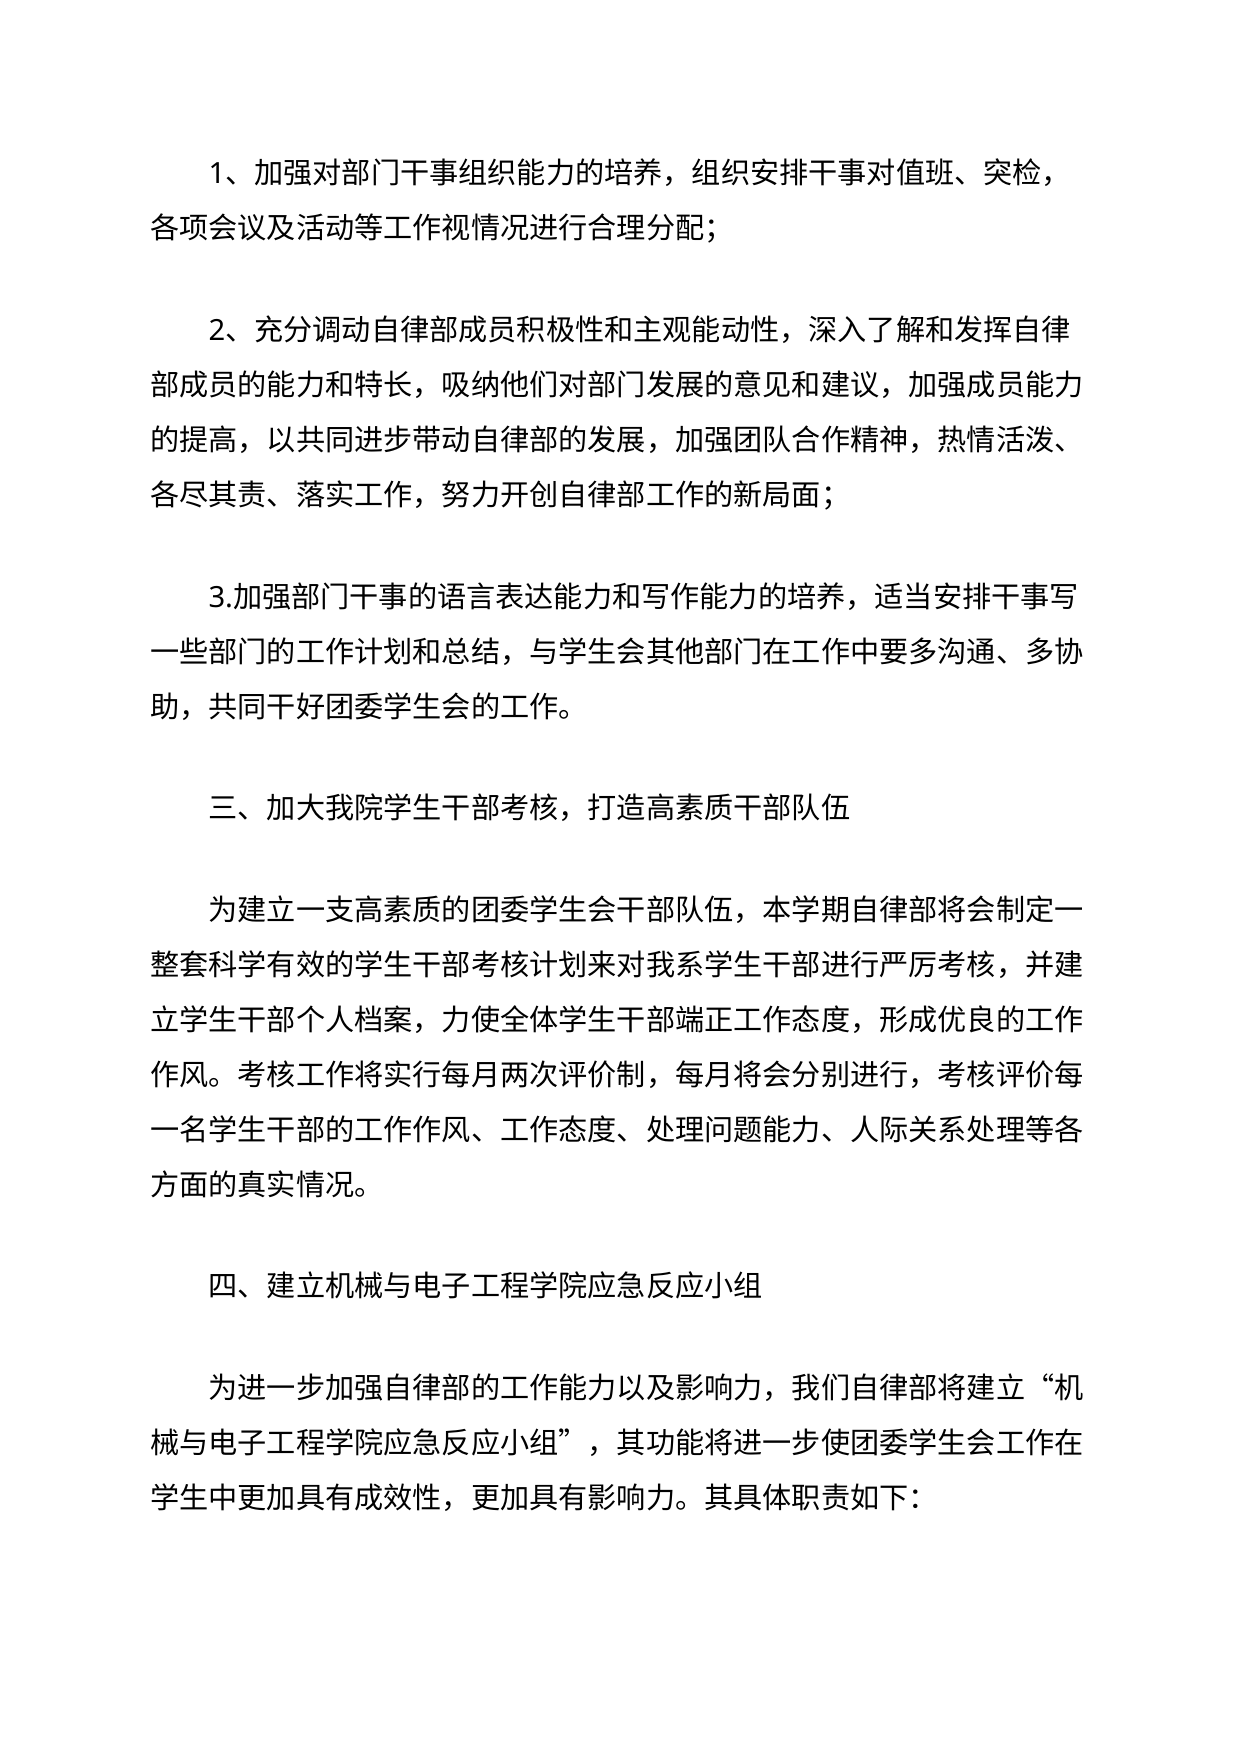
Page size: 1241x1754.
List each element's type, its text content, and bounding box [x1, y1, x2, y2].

text 四、建立机械与电子工程学院应急反应小组 [150, 1263, 1090, 1305]
text 2、充分调动自律部成员积极性和主观能动性，深入了解和发挥自律部成员的能力和特长，吸纳他们对部门发展的意见和建议，加强成员能力的提高，以共同进步带动自律部的发展，加强团队合作精神，热情活泼、各尽其责、落实工作，努力开创自律部工作的新局面； [150, 307, 1090, 514]
text 为进一步加强自律部的工作能力以及影响力，我们自律部将建立“机械与电子工程学院应急反应小组”，其功能将进一步使团委学生会工作在学生中更加具有成效性，更加具有影响力。其具体职责如下： [150, 1365, 1090, 1517]
text 3.加强部门干事的语言表达能力和写作能力的培养，适当安排干事写一些部门的工作计划和总结，与学生会其他部门在工作中要多沟通、多协助，共同干好团委学生会的工作。 [150, 573, 1090, 726]
text 1、加强对部门干事组织能力的培养，组织安排干事对值班、突检，各项会议及活动等工作视情况进行合理分配； [150, 150, 1090, 247]
text 为建立一支高素质的团委学生会干部队伍，本学期自律部将会制定一整套科学有效的学生干部考核计划来对我系学生干部进行严厉考核，并建立学生干部个人档案，力使全体学生干部端正工作态度，形成优良的工作作风。考核工作将实行每月两次评价制，每月将会分别进行，考核评价每一名学生干部的工作作风、工作态度、处理问题能力、人际关系处理等各方面的真实情况。 [150, 887, 1090, 1203]
text 三、加大我院学生干部考核，打造高素质干部队伍 [150, 785, 1090, 827]
